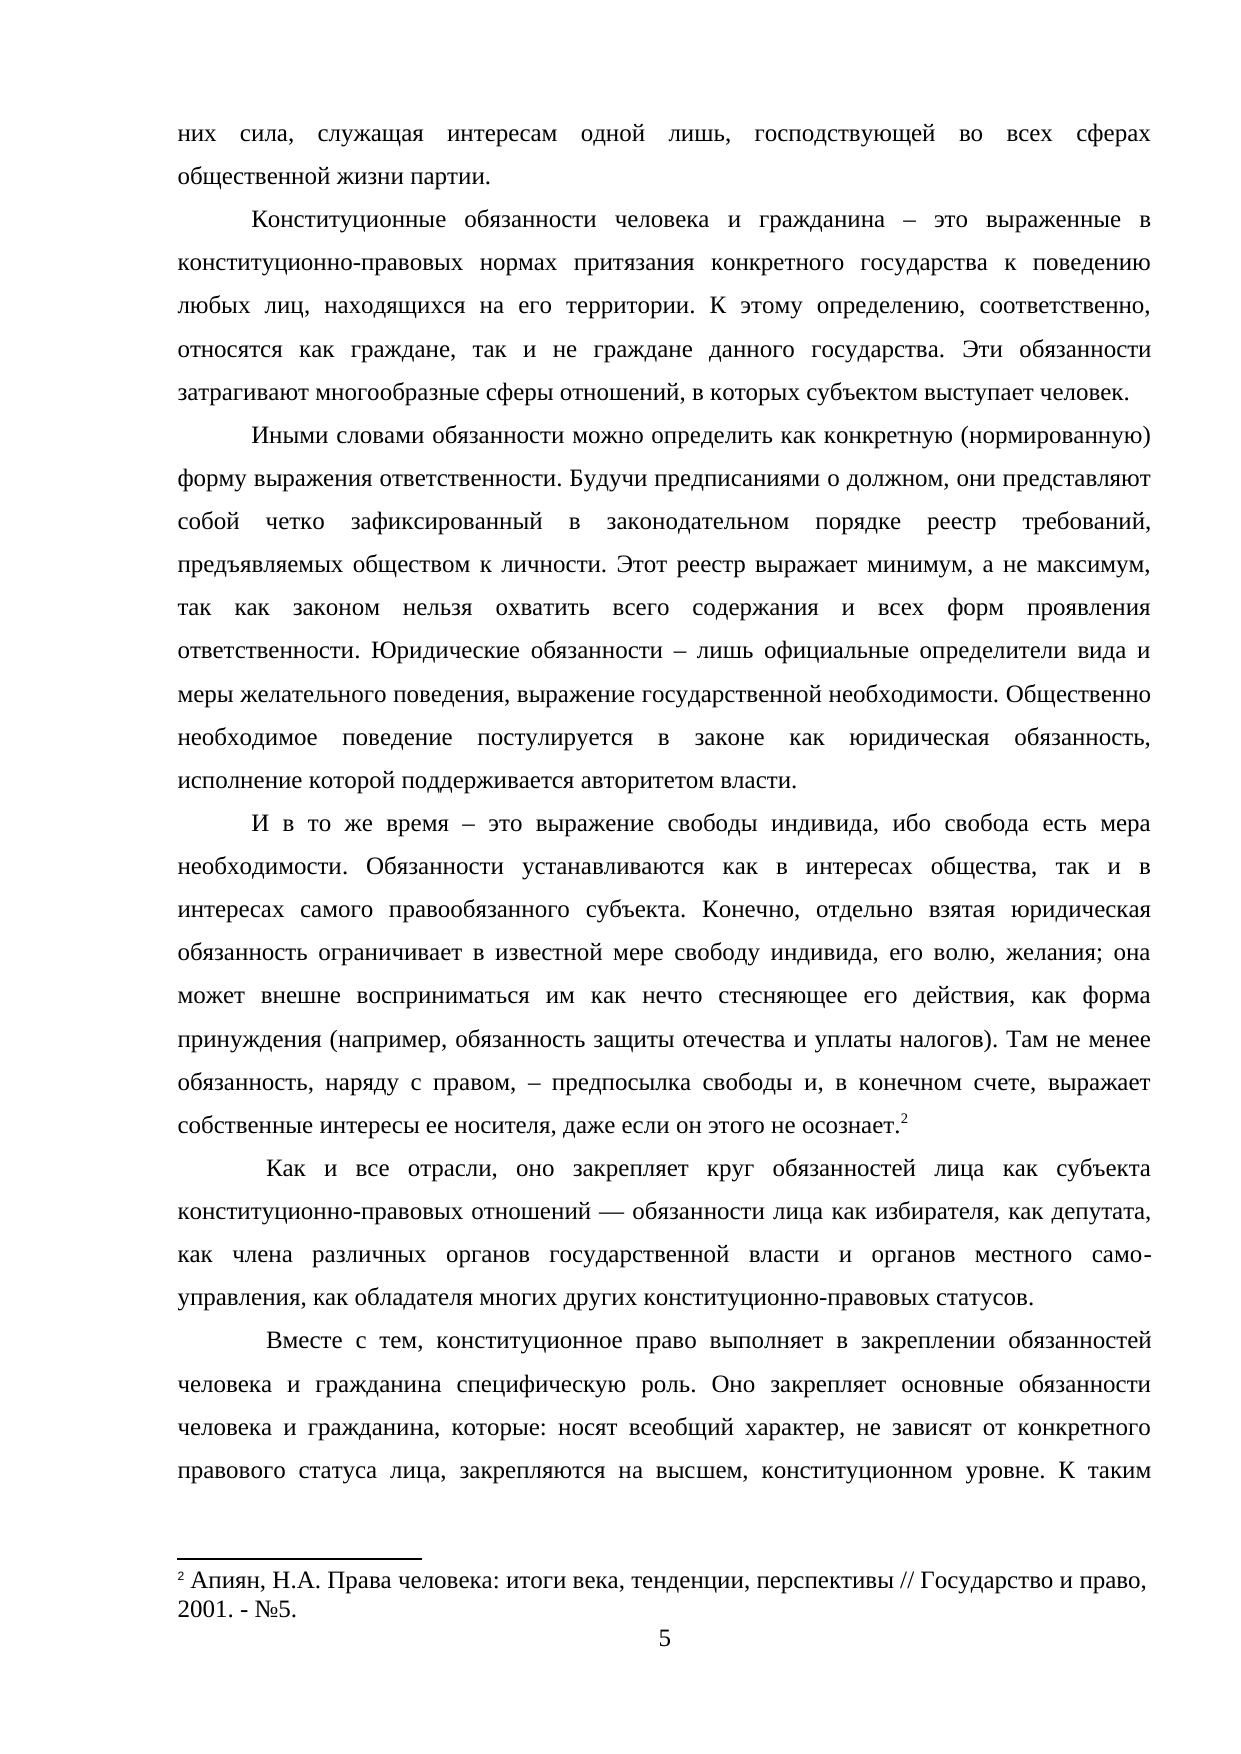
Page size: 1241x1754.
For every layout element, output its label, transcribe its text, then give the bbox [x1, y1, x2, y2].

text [177, 1326, 1152, 1484]
text Иными словами обязанности можно определить как конкретную (нормированную) форму выражения ответственности. Будучи предписаниями о должном, они представляют собой четко зафиксированный в законодательном порядке реестр требований, предъявляемых обществом к личности. Этот реестр выражает минимум, а не максимум, так как законом нельзя охватить всего содержания и всех форм проявления ответственности. Юридические обязанности – лишь официальные определители вида и меры желательного поведения, выражение государственной необходимости. Общественно необходимое поведение постулируется в законе как юридическая обязанность, исполнение которой поддерживается авторитетом власти. [177, 420, 1152, 794]
text Конституционные обязанности человека и гражданина – это выраженные в конституционно-правовых нормах притязания конкретного государства к поведению любых лиц, находящихся на его территории. К этому определению, соответственно, относятся как граждане, так и не граждане данного государства. Эти обязанности затрагивают многообразные сферы отношений, в которых субъектом выступает человек. [177, 204, 1152, 406]
text И в то же время – это выражение свободы индивида, ибо свобода есть мера необходимости. Обязанности устанавливаются как в интересах общества, так и в интересах самого правообязанного субъекта. Конечно, отдельно взятая юридическая обязанность ограничивает в известной мере свободу индивида, его волю, желания; она может внешне восприниматься им как нечто стесняющее его действия, как форма принуждения (например, обязанность защиты отечества и уплаты налогов). Там не менее обязанность, наряду с правом, – предпосылка свободы и, в конечном счете, выражает собственные интересы ее носителя, даже если он этого не осознает. [177, 808, 1152, 1139]
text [177, 118, 1152, 190]
text Как и все отрасли, оно закрепляет круг обязанностей лица как субъекта конституционно-правовых отношений — обязанности лица как избирателя, как депутата, как члена различных органов государственной власти и органов местного самоуправления, как обладателя многих других конституционно-правовых статусов. [177, 1153, 1152, 1311]
